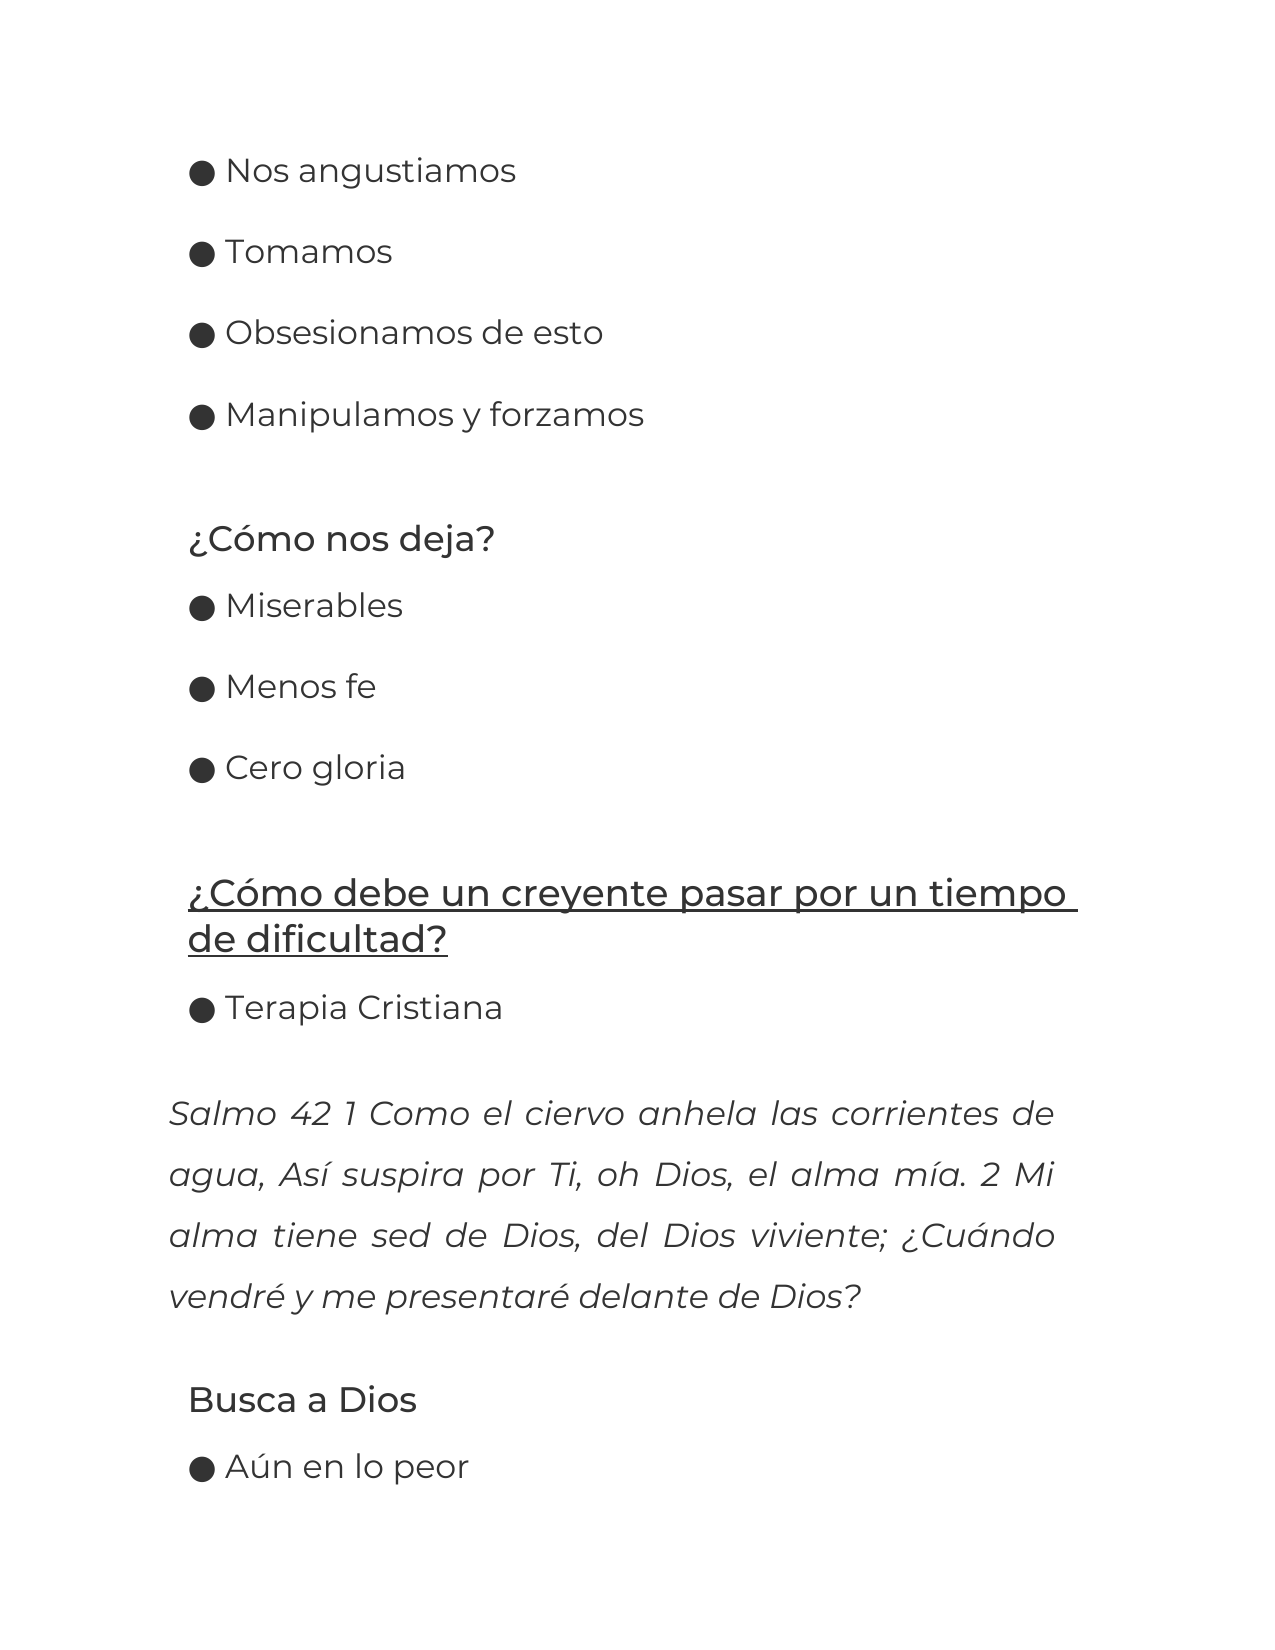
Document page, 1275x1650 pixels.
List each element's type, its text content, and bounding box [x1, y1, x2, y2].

list Terapia Cristiana [187, 987, 1125, 1027]
title Salmo 42 1 Como el ciervo anhela las corrientes de agua, Así suspira por Ti, oh Dios, el alma mía. 2 Mi alma tiene sed de Dios, del Dios viviente; ¿Cuándo vendré y me presentaré delante de Dios? [169, 1093, 1059, 1316]
list Aún en lo peor [187, 1447, 1125, 1487]
list Miserables [187, 585, 1125, 626]
list Menos fe [187, 666, 1125, 707]
subtitle ¿Cómo debe un creyente pasar por un tiempo de dificultad? [187, 870, 1125, 962]
list Cero gloria [187, 747, 1125, 788]
list Manipulamos y forzamos [187, 394, 1125, 434]
subtitle ¿Cómo nos deja? [187, 517, 1125, 560]
list Tomamos [187, 231, 1125, 272]
subtitle Busca a Dios [187, 1378, 1125, 1422]
list Obsesionamos de esto [187, 312, 1125, 353]
list Nos angustiamos [187, 150, 1125, 191]
